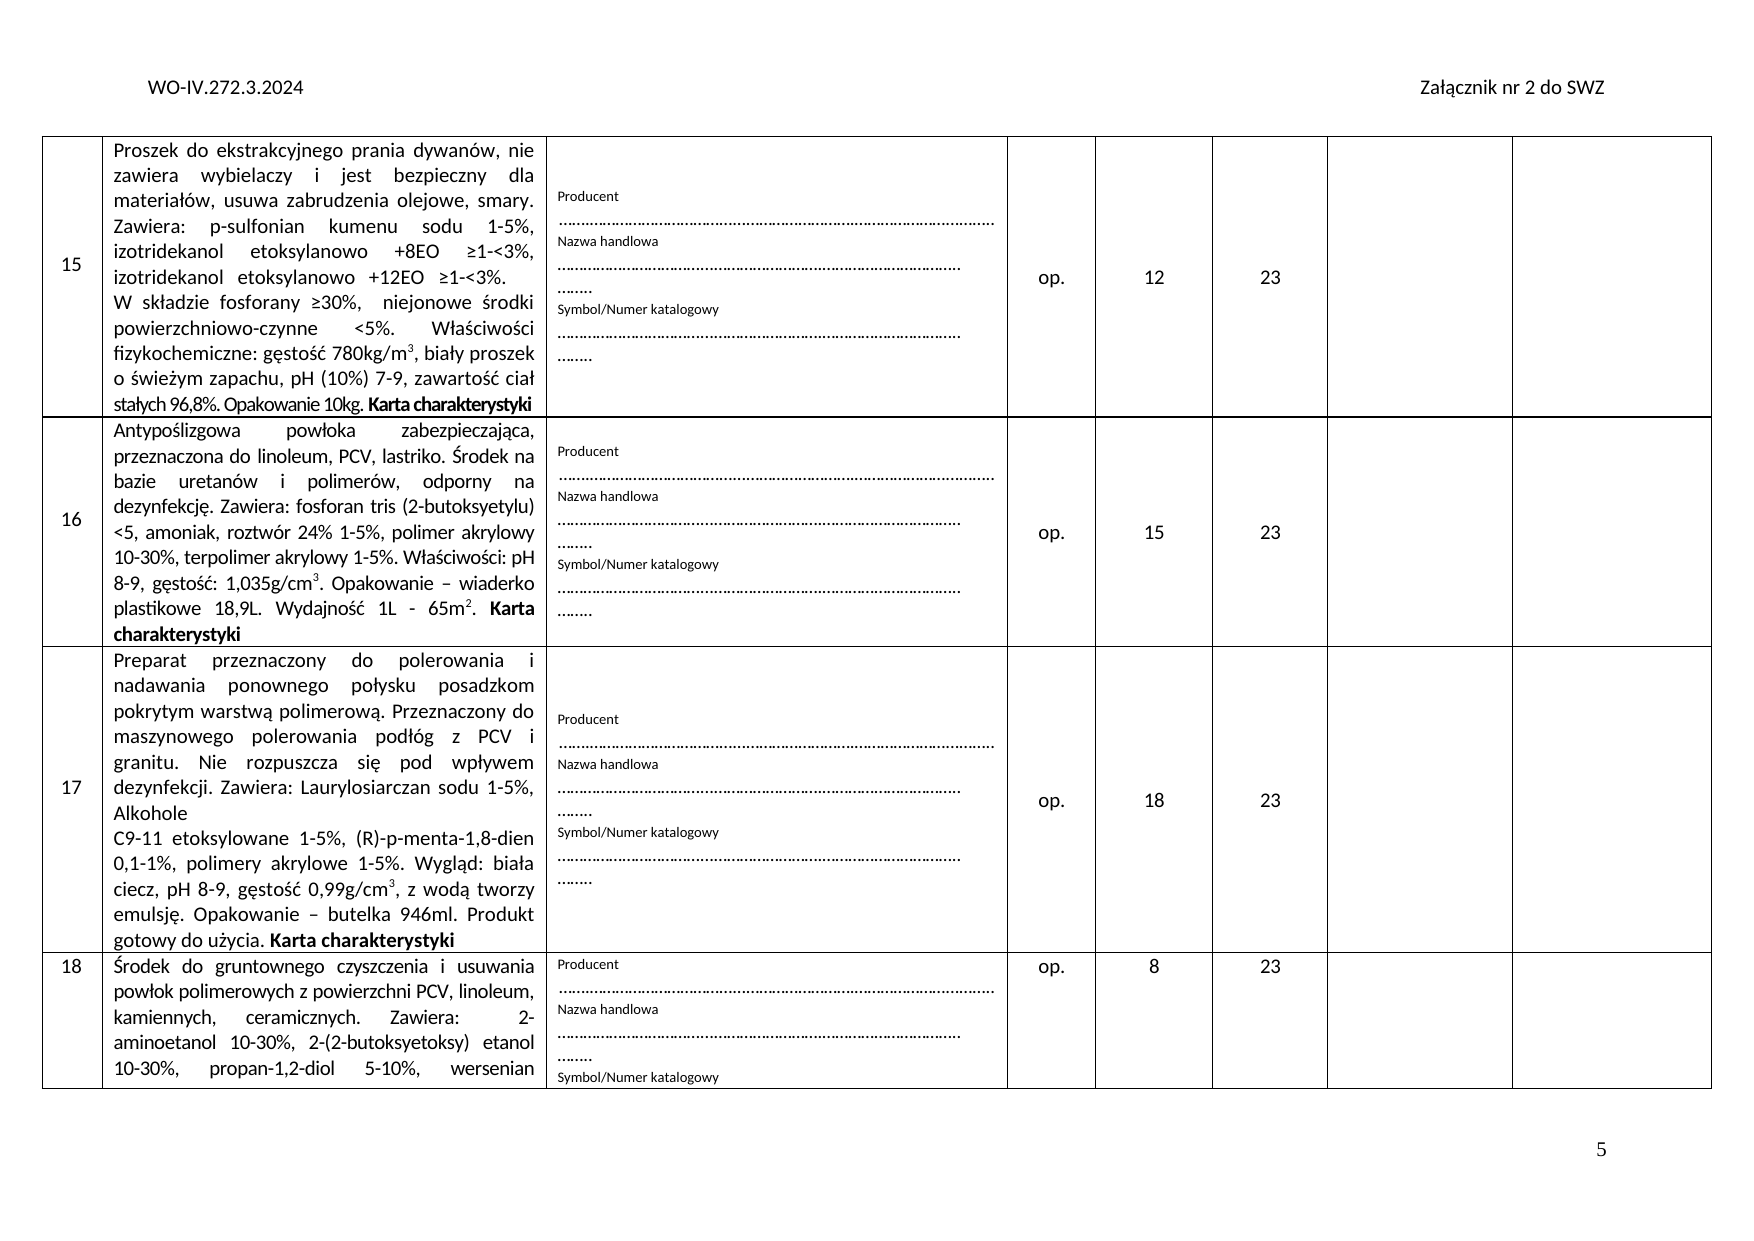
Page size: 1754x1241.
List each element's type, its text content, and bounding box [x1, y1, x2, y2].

table_header op. [1008, 137, 1095, 416]
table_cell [103, 953, 546, 1088]
table_cell 18 [1096, 647, 1212, 952]
table_cell op. [1008, 953, 1095, 1088]
table_cell [43, 953, 102, 1088]
table_cell 15 [1096, 418, 1212, 646]
table_header 23 [1213, 137, 1327, 416]
table_header Proszek do ekstrakcyjnego prania dywanów, nie zawiera wybielaczy i jest bezpieczny dla materiałów, usuwa zabrudzenia olejowe, smary. Zawiera: p-sulfonian kumenu sodu 1-5%, izotridekanol etoksylanowo +8EO ≥1-<3%, izotridekanol etoksylanowo +12EO ≥1-<3%. W składzie fosforany ≥30%, niejonowe środki powierzchniowo-czynne <5%. Właściwości fizykochemiczne: gęstość 780kg/m3, biały proszek o świeżym zapachu, pH (10%) 7-9, zawartość ciał stałych 96,8%. Opakowanie 10kg. Karta charakterystyki [103, 137, 546, 416]
table_cell Antypoślizgowa powłoka zabezpieczająca, przeznaczona do linoleum, PCV, lastriko. Środek na bazie uretanów i polimerów, odporny na dezynfekcję. Zawiera: fosforan tris (2-butoksyetylu) <5, amoniak, roztwór 24% 1-5%, polimer akrylowy 10-30%, terpolimer akrylowy 1-5%. Właściwości: pH 8-9, gęstość: 1,035g/cm3. Opakowanie – wiaderko plastikowe 18,9L. Wydajność 1L - 65m2. Karta charakterystyki [103, 418, 546, 646]
table_header [1513, 137, 1711, 416]
table_cell [43, 418, 102, 646]
table_cell [1513, 647, 1711, 952]
table_header Producent …….……………………………...…………………….…………………...…….. Nazwa handlowa ……………………………...…………………….…………………………..…….. Symbol/Numer katalogowy ……………………………...…………………….…………………………..…….. [547, 137, 1007, 416]
table_cell 8 [1096, 953, 1212, 1088]
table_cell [547, 953, 1007, 1088]
table_cell [43, 647, 102, 952]
table_cell [1328, 953, 1512, 1088]
table_cell 23 [1213, 418, 1327, 646]
table_cell op. [1008, 647, 1095, 952]
table_cell 23 [1213, 647, 1327, 952]
table_cell [1513, 953, 1711, 1088]
table_cell op. [1008, 418, 1095, 646]
table_header [43, 137, 102, 416]
table_header 12 [1096, 137, 1212, 416]
table_cell Preparat przeznaczony do polerowania i nadawania ponownego połysku posadzkom pokrytym warstwą polimerową. Przeznaczony do maszynowego polerowania podłóg z PCV i granitu. Nie rozpuszcza się pod wpływem dezynfekcji. Zawiera: Laurylosiarczan sodu 1-5%, Alkohole C9-11 etoksylowane 1-5%, (R)-p-menta-1,8-dien 0,1-1%, polimery akrylowe 1-5%. Wygląd: biała ciecz, pH 8-9, gęstość 0,99g/cm3, z wodą tworzy emulsję. Opakowanie – butelka 946ml. Produkt gotowy do użycia. Karta charakterystyki [103, 647, 546, 952]
table_cell [1328, 647, 1512, 952]
table_cell [1513, 418, 1711, 646]
table_header [1328, 137, 1512, 416]
table_cell [1328, 418, 1512, 646]
table_cell 23 [1213, 953, 1327, 1088]
